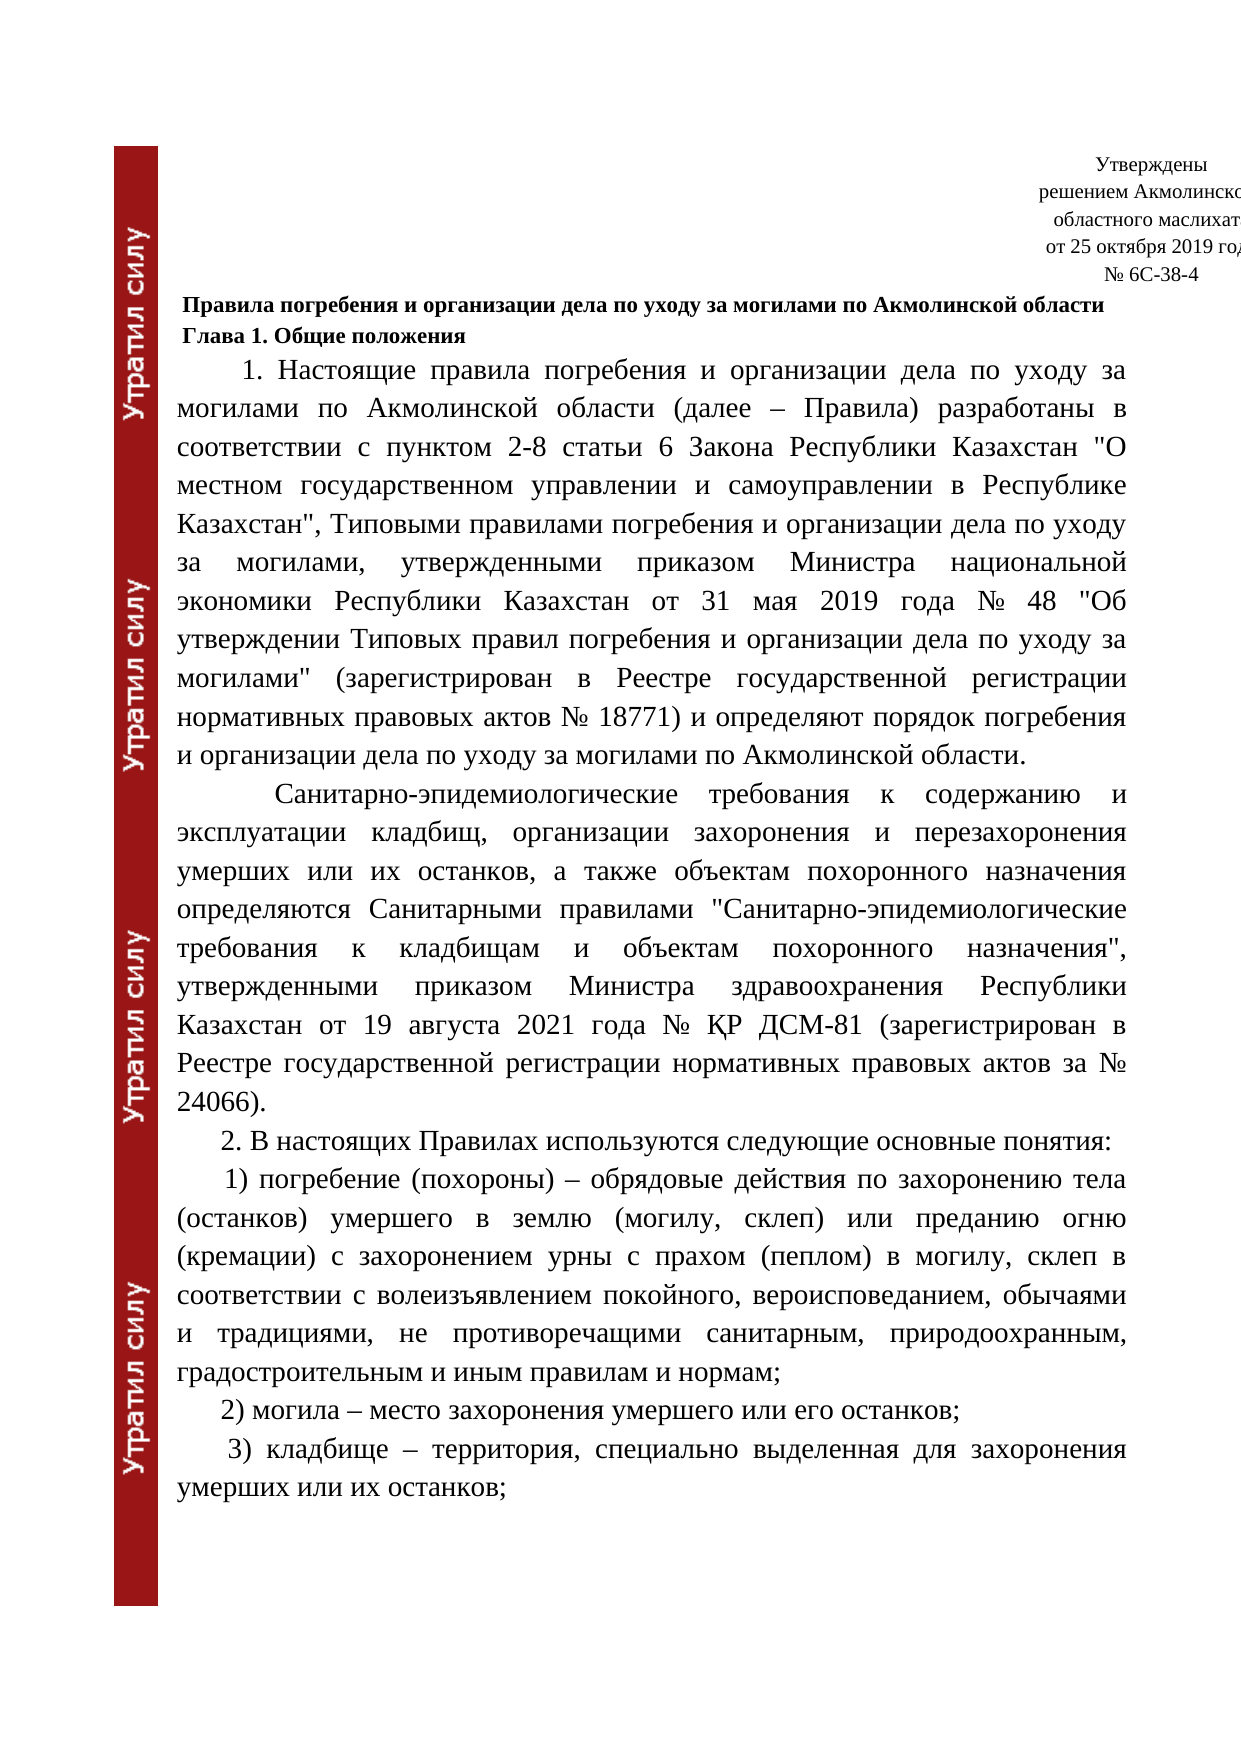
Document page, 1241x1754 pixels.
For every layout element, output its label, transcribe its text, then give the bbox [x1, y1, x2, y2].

table_cell [101, 150, 912, 291]
picture [114, 146, 158, 150]
picture [114, 1387, 158, 1392]
text Санитарно-эпидемиологические требования к содержанию и эксплуатации кладбищ, организации захоронения и перезахоронения умерших или их останков, а также объектам похоронного назначения определяются Санитарными правилами "Санитарно-эпидемиологические требования к кладбищам и объектам похоронного назначения", утвержденными приказом Министра здравоохранения Республики Казахстан от 19 августа 2021 года № ҚР ДСМ-81 (зарегистрирован в Реестре государственной регистрации нормативных правовых актов за № 24066). [112, 776, 1128, 1118]
text 1. Настоящие правила погребения и организации дела по уходу за могилами по Акмолинской области (далее – Правила) разработаны в соответствии с пунктом 2-8 статьи 6 Закона Республики Казахстан "О местном государственном управлении и самоуправлении в Республике Казахстан", Типовыми правилами погребения и организации дела по уходу за могилами, утвержденными приказом Министра национальной экономики Республики Казахстан от 31 мая 2019 года № 48 "Об утверждении Типовых правил погребения и организации дела по уходу за могилами" (зарегистрирован в Реестре государственной регистрации нормативных правовых актов № 18771) и определяют порядок погребения и организации дела по уходу за могилами по Акмолинской области. [112, 352, 1128, 771]
picture [114, 318, 158, 322]
table_cell Утверждены решением Акмолинского областного маслихата от 25 октября 2019 года № 6С-38-4 [912, 150, 1240, 291]
text 1) погребение (похороны) – обрядовые действия по захоронению тела (останков) умершего в землю (могилу, склеп) или преданию огню (кремации) с захоронением урны с прахом (пеплом) в могилу, склеп в соответствии с волеизъявлением покойного, вероисповеданием, обычаями и традициями, не противоречащими санитарным, природоохранным, градостроительным и иным правилам и нормам; [112, 1161, 1128, 1387]
picture [114, 1156, 158, 1161]
text 2. В настоящих Правилах используются следующие основные понятия: [112, 1123, 1128, 1156]
picture [114, 348, 158, 352]
text 2) могила – место захоронения умершего или его останков; [112, 1392, 1128, 1426]
text 3) кладбище – территория, специально выделенная для захоронения умерших или их останков; [112, 1431, 1128, 1503]
picture [114, 1503, 158, 1606]
text Глава 1. Общие положения [112, 322, 1128, 348]
picture [114, 1118, 158, 1123]
text Правила погребения и организации дела по уходу за могилами по Акмолинской области [112, 291, 1128, 318]
picture [114, 771, 158, 776]
picture [114, 1426, 158, 1431]
